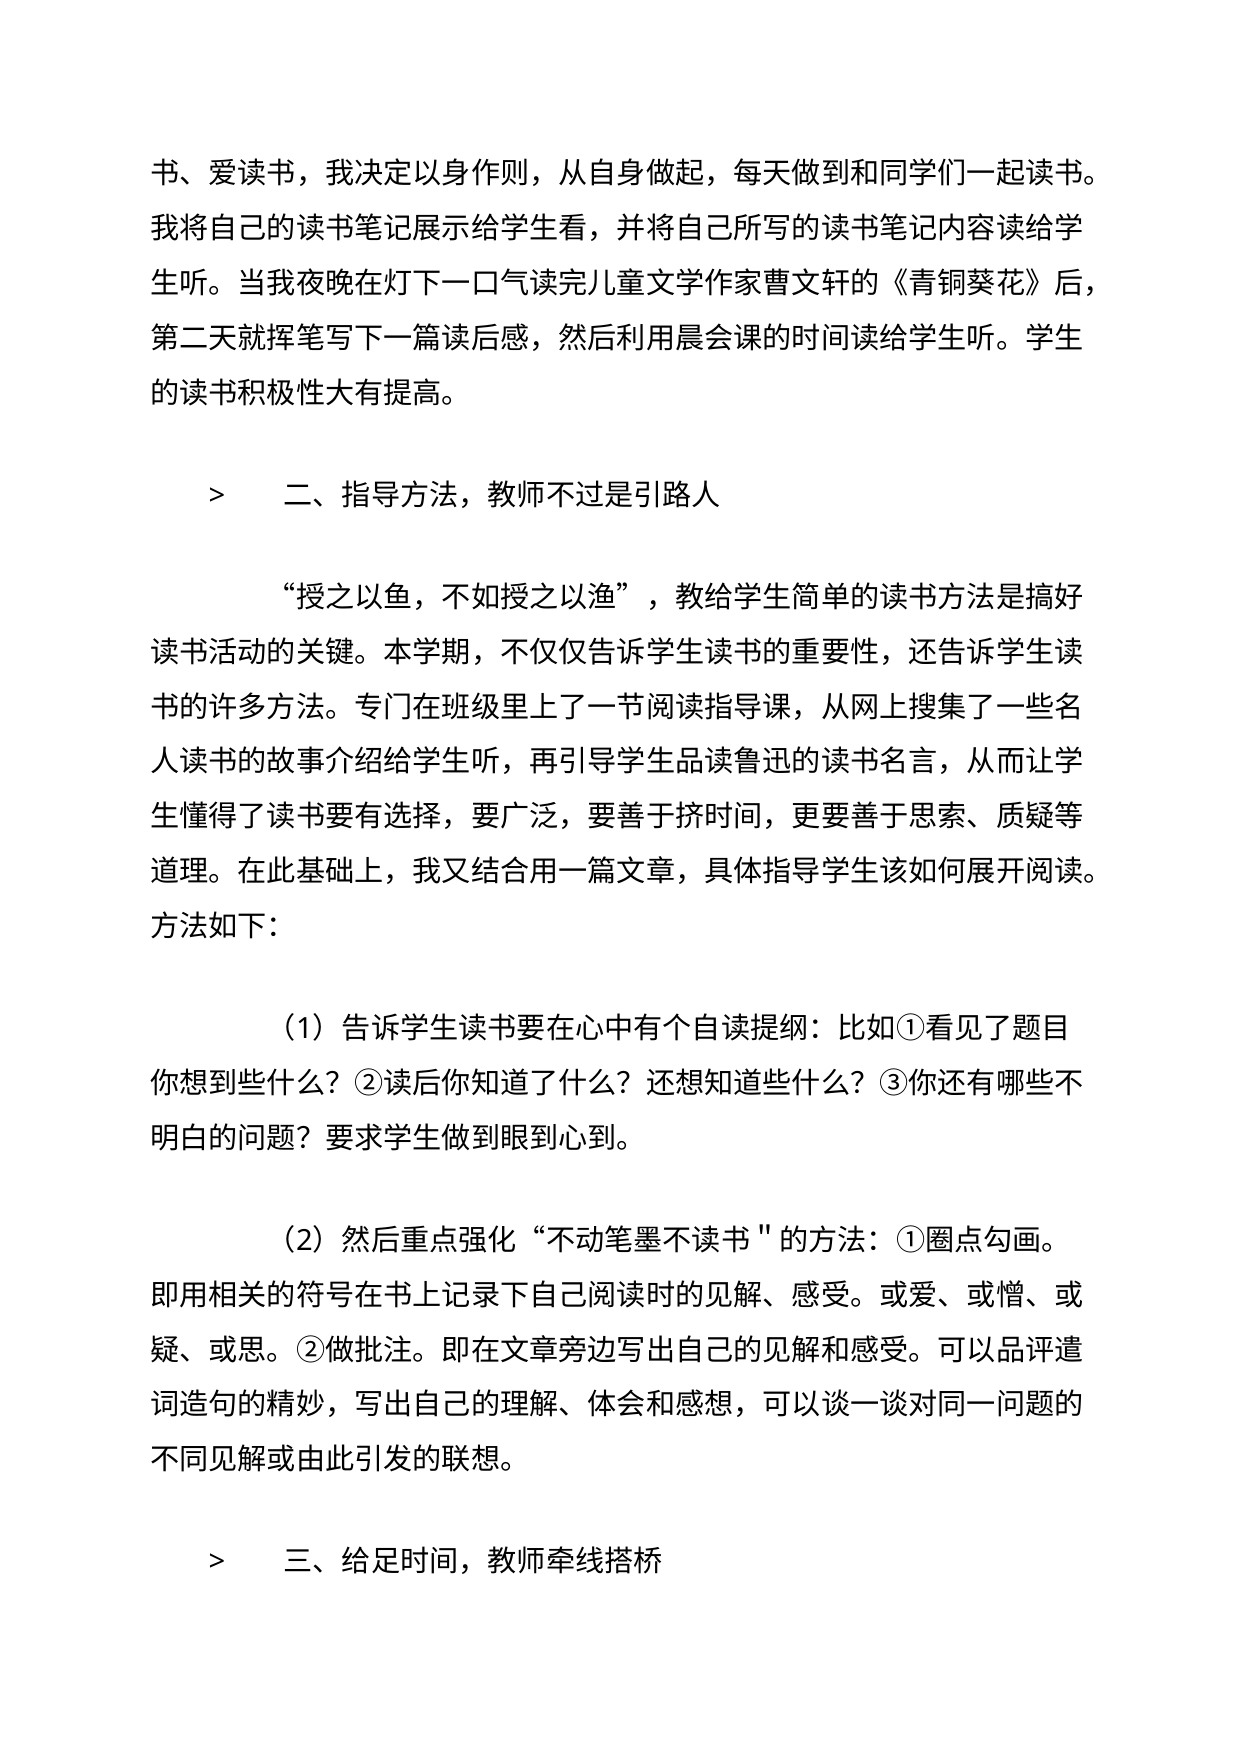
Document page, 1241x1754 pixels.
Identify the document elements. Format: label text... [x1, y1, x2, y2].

text （1）告诉学生读书要在心中有个自读提纲：比如①看见了题目你想到些什么？②读后你知道了什么？还想知道些什么？③你还有哪些不明白的问题？要求学生做到眼到心到。 [150, 1004, 1090, 1157]
text > 三、给足时间，教师牵线搭桥 [150, 1538, 1090, 1580]
text （2）然后重点强化“不动笔墨不读书＂的方法：①圈点勾画。即用相关的符号在书上记录下自己阅读时的见解、感受。或爱、或憎、或疑、或思。②做批注。即在文章旁边写出自己的见解和感受。可以品评遣词造句的精妙，写出自己的理解、体会和感想，可以谈一谈对同一问题的不同见解或由此引发的联想。 [150, 1216, 1090, 1478]
text > 二、指导方法，教师不过是引路人 [150, 471, 1090, 514]
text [150, 150, 1090, 412]
text “授之以鱼，不如授之以渔”，教给学生简单的读书方法是搞好读书活动的关键。本学期，不仅仅告诉学生读书的重要性，还告诉学生读书的许多方法。专门在班级里上了一节阅读指导课，从网上搜集了一些名人读书的故事介绍给学生听，再引导学生品读鲁迅的读书名言，从而让学生懂得了读书要有选择，要广泛，要善于挤时间，更要善于思索、质疑等道理。在此基础上，我又结合用一篇文章，具体指导学生该如何展开阅读。方法如下： [150, 573, 1090, 945]
